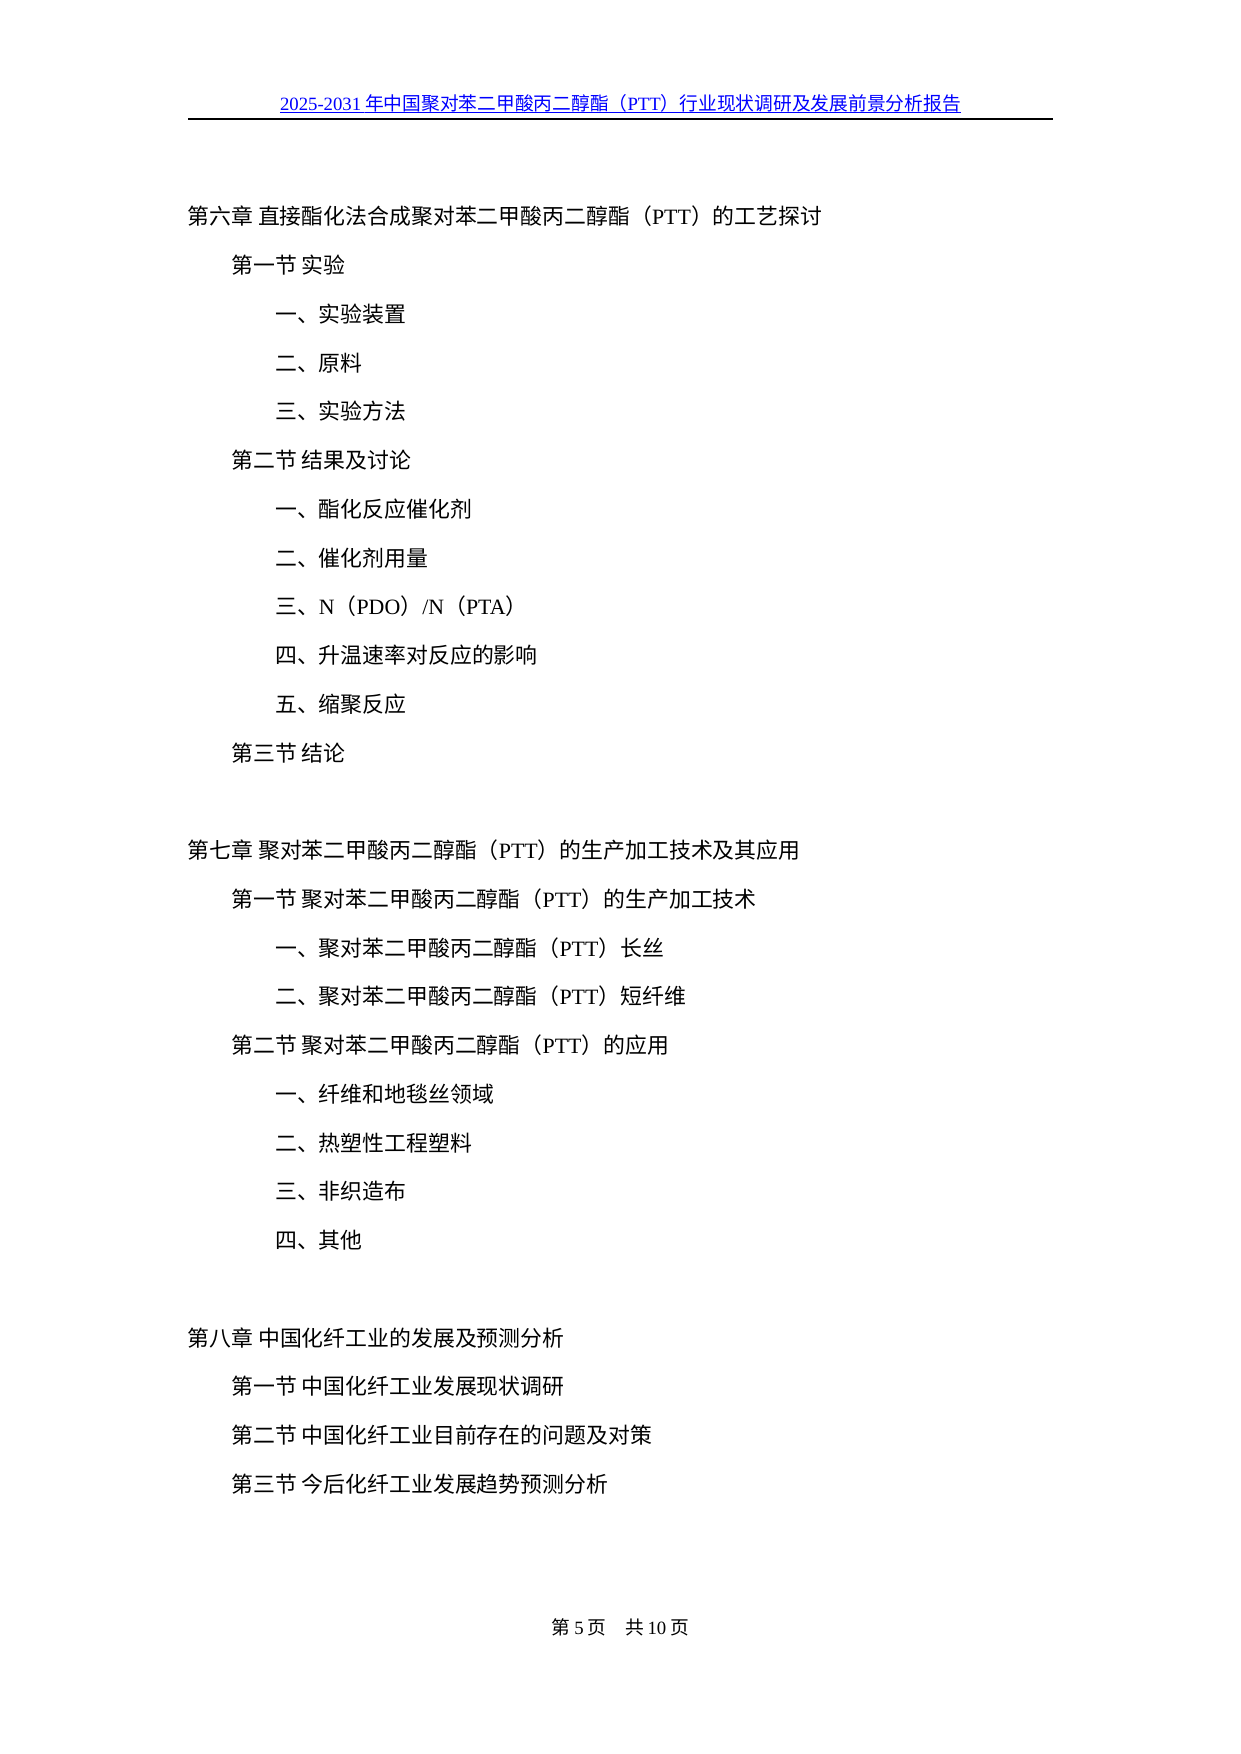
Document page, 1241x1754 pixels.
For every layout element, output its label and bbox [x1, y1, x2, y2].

text [187, 150, 1053, 1499]
